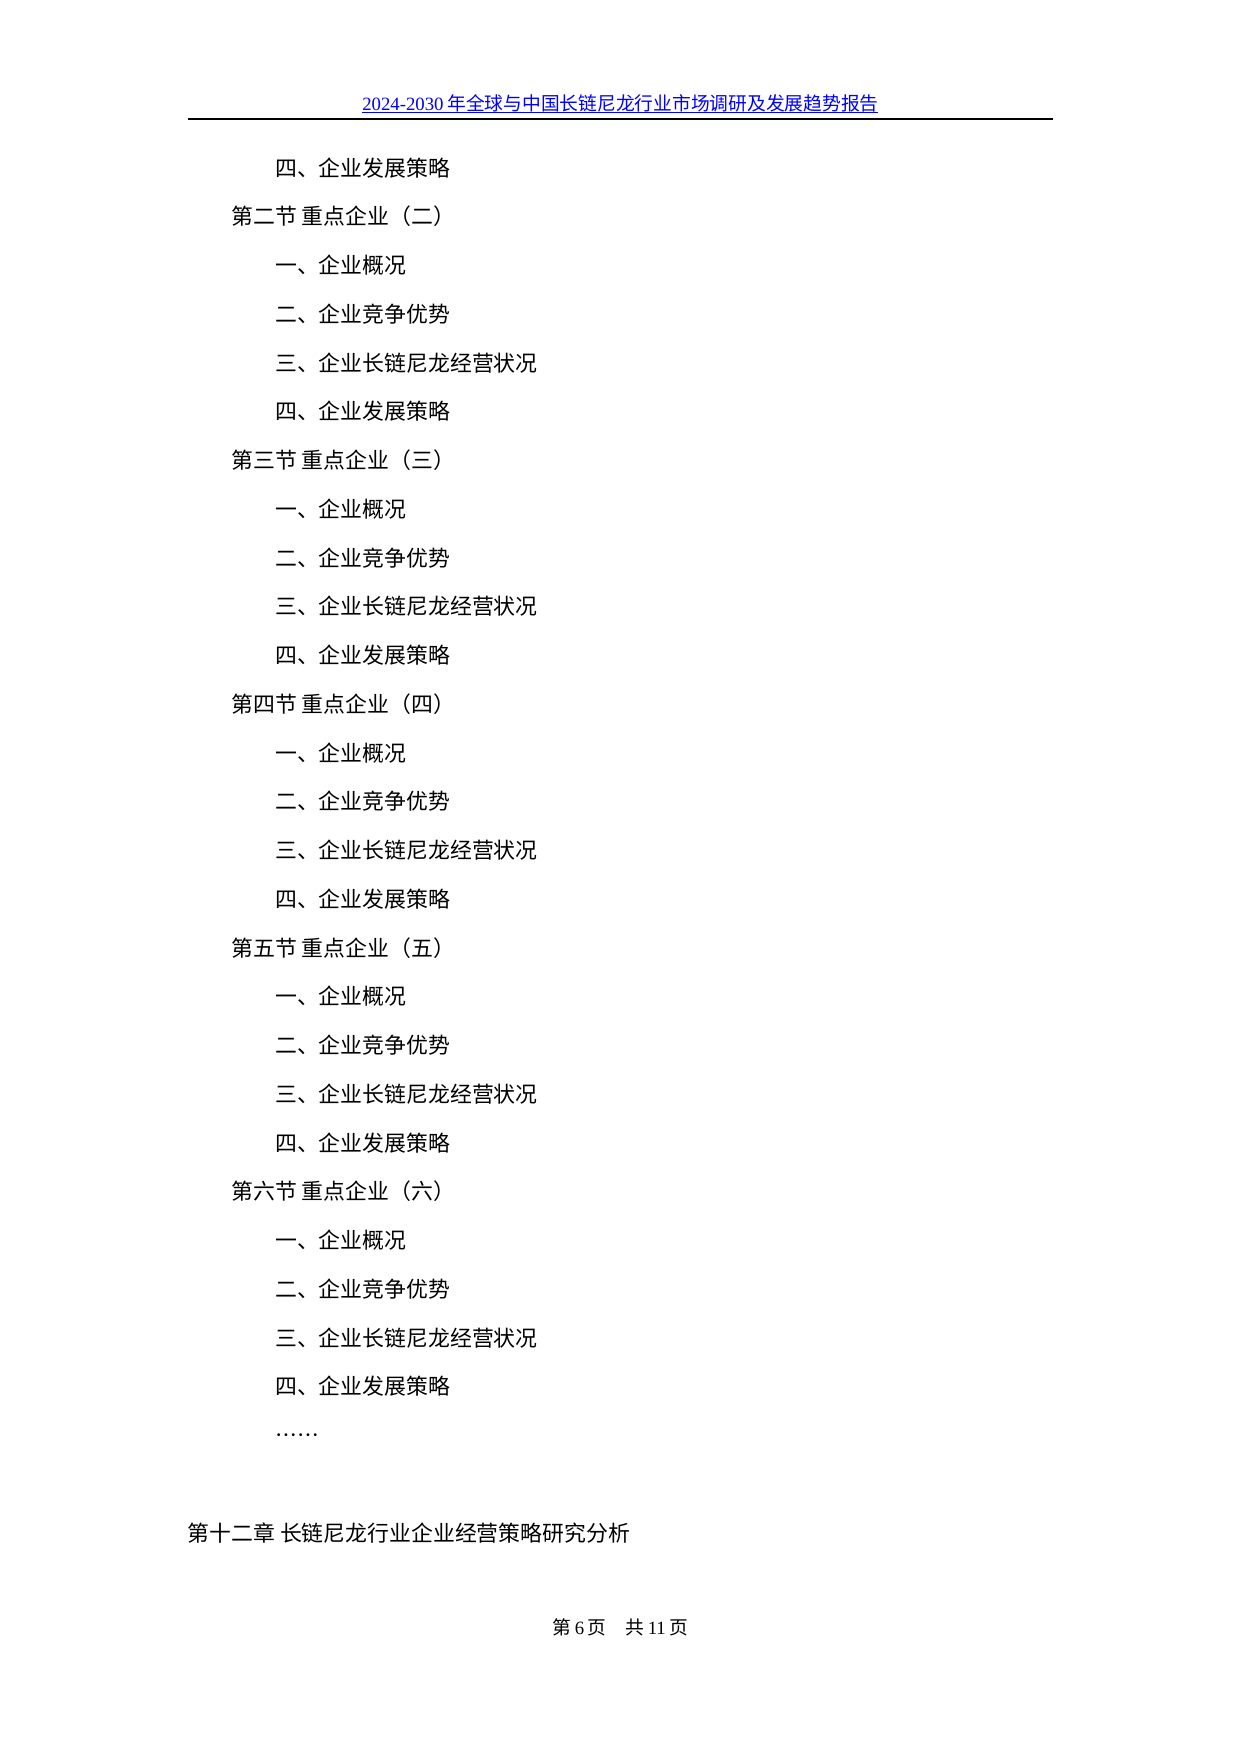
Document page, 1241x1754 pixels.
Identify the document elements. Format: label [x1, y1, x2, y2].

text [187, 150, 1053, 1548]
